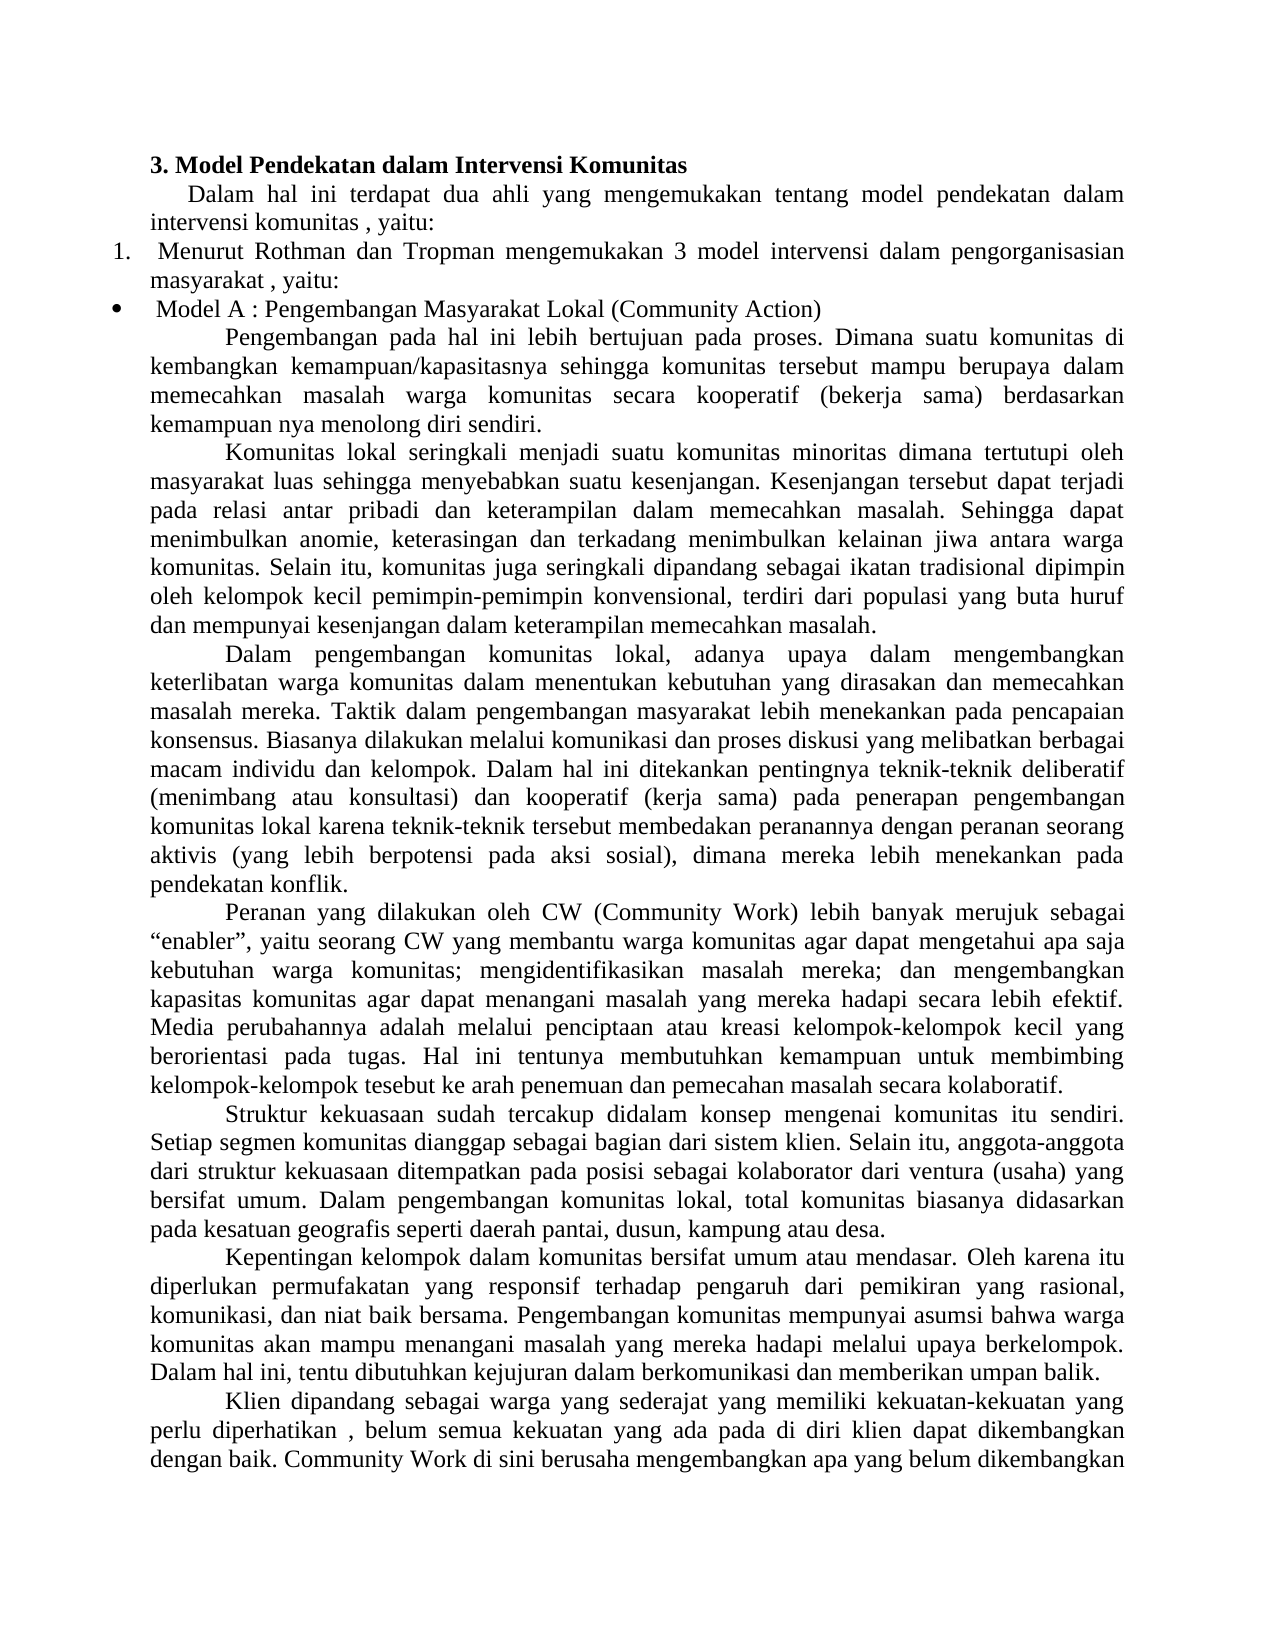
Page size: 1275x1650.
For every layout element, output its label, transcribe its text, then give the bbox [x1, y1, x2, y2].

text Pengembangan pada hal ini lebih bertujuan pada proses. Dimana suatu komunitas di kembangkan kemampuan/kapasitasnya sehingga komunitas tersebut mampu berupaya dalam memecahkan masalah warga komunitas secara kooperatif (bekerja sama) berdasarkan kemampuan nya menolong diri sendiri. [150, 322, 1125, 437]
text 3. Model Pendekatan dalam Intervensi Komunitas [112, 150, 1125, 179]
text  Model A : Pengembangan Masyarakat Lokal (Community Action) [112, 294, 1125, 322]
text 1. Menurut Rothman dan Tropman mengemukakan 3 model intervensi dalam pengorganisasian masyarakat , yaitu: [112, 236, 1125, 294]
text Kepentingan kelompok dalam komunitas bersifat umum atau mendasar. Oleh karena itu diperlukan permufakatan yang responsif terhadap pengaruh dari pemikiran yang rasional, komunikasi, dan niat baik bersama. Pengembangan komunitas mempunyai asumsi bahwa warga komunitas akan mampu menangani masalah yang mereka hadapi melalui upaya berkelompok. Dalam hal ini, tentu dibutuhkan kejujuran dalam berkomunikasi dan memberikan umpan balik. [150, 1242, 1125, 1386]
text Dalam pengembangan komunitas lokal, adanya upaya dalam mengembangkan keterlibatan warga komunitas dalam menentukan kebutuhan yang dirasakan dan memecahkan masalah mereka. Taktik dalam pengembangan masyarakat lebih menekankan pada pencapaian konsensus. Biasanya dilakukan melalui komunikasi dan proses diskusi yang melibatkan berbagai macam individu dan kelompok. Dalam hal ini ditekankan pentingnya teknik-teknik deliberatif (menimbang atau konsultasi) dan kooperatif (kerja sama) pada penerapan pengembangan komunitas lokal karena teknik-teknik tersebut membedakan peranannya dengan peranan seorang aktivis (yang lebih berpotensi pada aksi sosial), dimana mereka lebih menekankan pada pendekatan konflik. [150, 639, 1125, 897]
text Dalam hal ini terdapat dua ahli yang mengemukakan tentang model pendekatan dalam intervensi komunitas , yaitu: [150, 179, 1125, 236]
text Komunitas lokal seringkali menjadi suatu komunitas minoritas dimana tertutupi oleh masyarakat luas sehingga menyebabkan suatu kesenjangan. Kesenjangan tersebut dapat terjadi pada relasi antar pribadi dan keterampilan dalam memecahkan masalah. Sehingga dapat menimbulkan anomie, keterasingan dan terkadang menimbulkan kelainan jiwa antara warga komunitas. Selain itu, komunitas juga seringkali dipandang sebagai ikatan tradisional dipimpin oleh kelompok kecil pemimpin-pemimpin konvensional, terdiri dari populasi yang buta huruf dan mempunyai kesenjangan dalam keterampilan memecahkan masalah. [150, 437, 1125, 639]
text Struktur kekuasaan sudah tercakup didalam konsep mengenai komunitas itu sendiri. Setiap segmen komunitas dianggap sebagai bagian dari sistem klien. Selain itu, anggota-anggota dari struktur kekuasaan ditempatkan pada posisi sebagai kolaborator dari ventura (usaha) yang bersifat umum. Dalam pengembangan komunitas lokal, total komunitas biasanya didasarkan pada kesatuan geografis seperti daerah pantai, dusun, kampung atau desa. [150, 1099, 1125, 1242]
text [150, 1386, 1125, 1472]
text Peranan yang dilakukan oleh CW (Community Work) lebih banyak merujuk sebagai “enabler”, yaitu seorang CW yang membantu warga komunitas agar dapat mengetahui apa saja kebutuhan warga komunitas; mengidentifikasikan masalah mereka; dan mengembangkan kapasitas komunitas agar dapat menangani masalah yang mereka hadapi secara lebih efektif. Media perubahannya adalah melalui penciptaan atau kreasi kelompok-kelompok kecil yang berorientasi pada tugas. Hal ini tentunya membutuhkan kemampuan untuk membimbing kelompok-kelompok tesebut ke arah penemuan dan pemecahan masalah secara kolaboratif. [150, 897, 1125, 1099]
